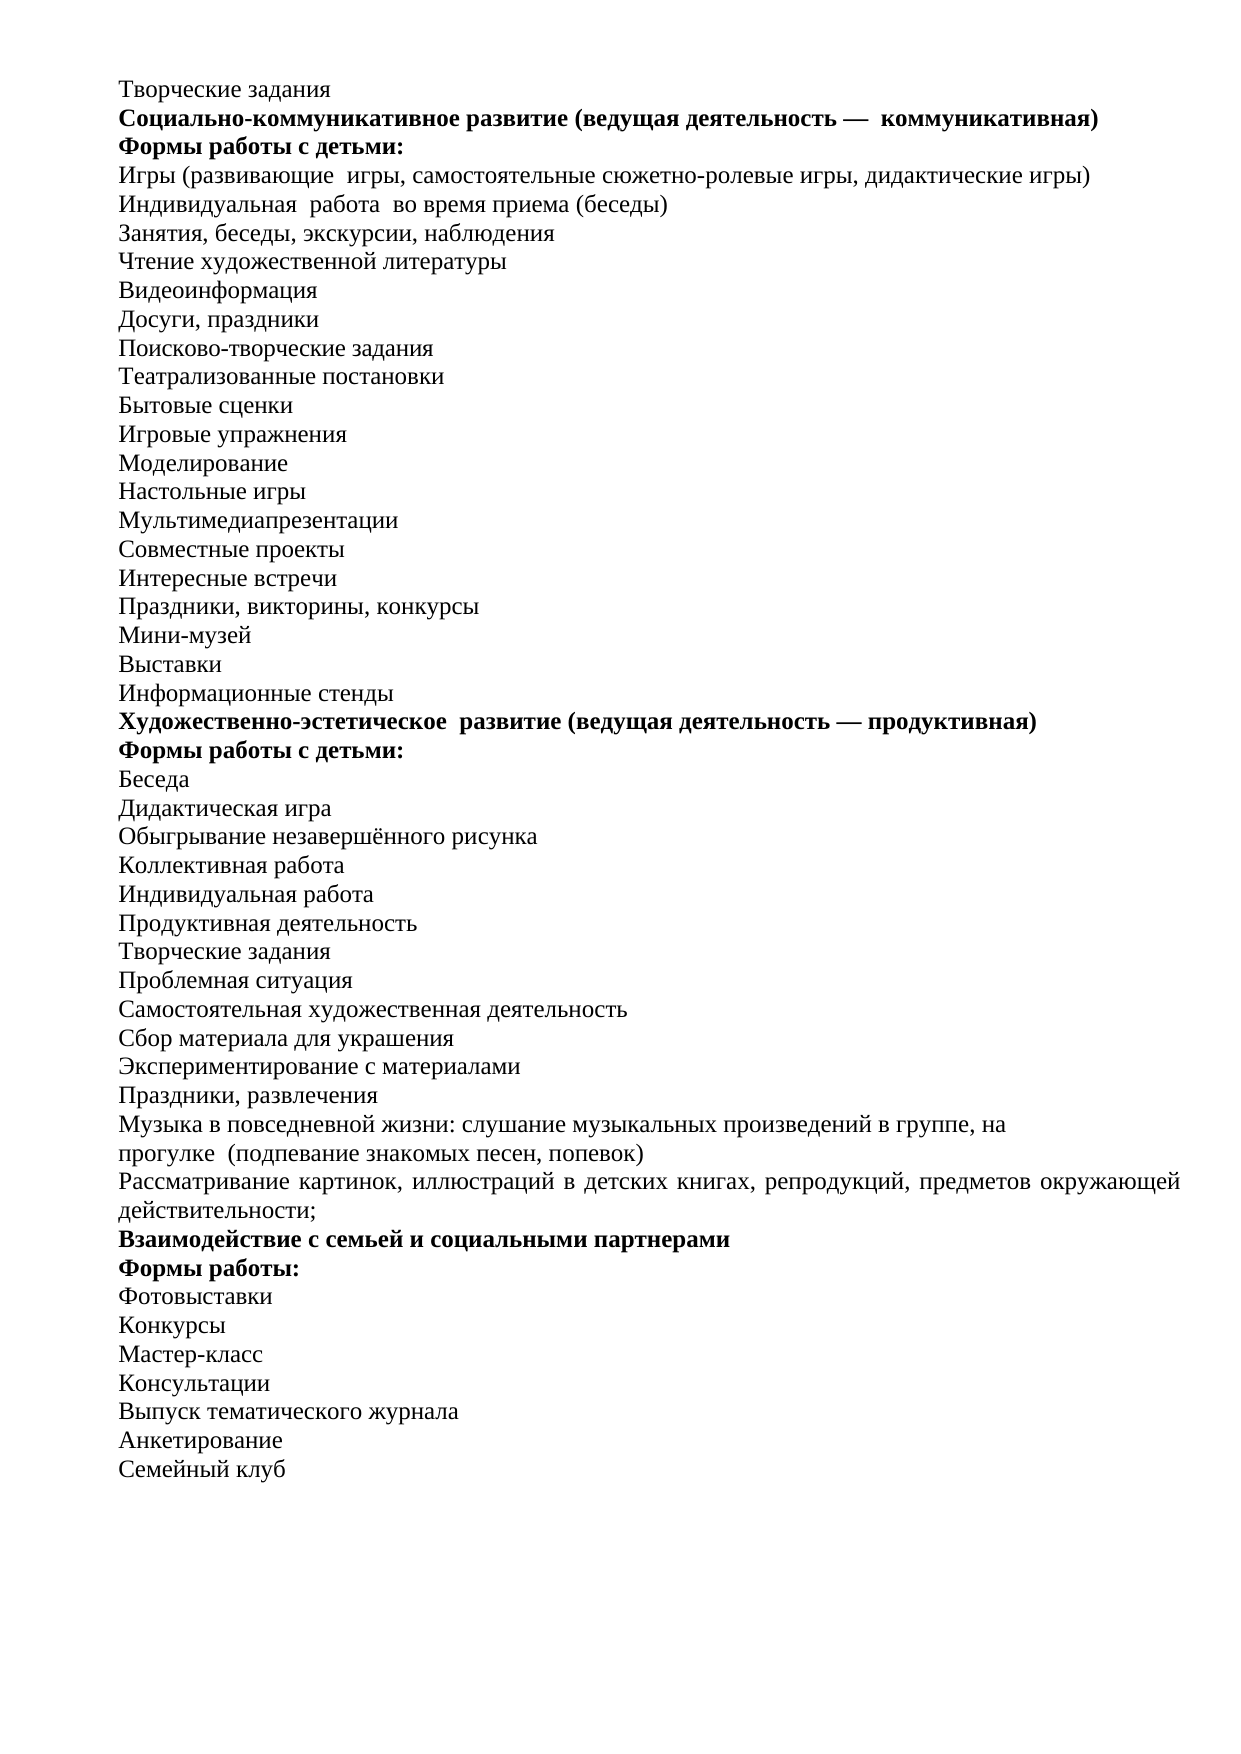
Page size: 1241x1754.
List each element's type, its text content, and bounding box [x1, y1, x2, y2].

text Интересные встречи [118, 563, 1181, 591]
text Бытовые сценки [118, 390, 1181, 419]
text Дидактическая игра [118, 793, 1181, 821]
text Продуктивная деятельность [118, 908, 1181, 936]
text Индивидуальная работа во время приема (беседы) [118, 189, 1181, 218]
text Самостоятельная художественная деятельность [118, 994, 1181, 1023]
text Игровые упражнения [118, 419, 1181, 448]
text Индивидуальная работа [118, 879, 1181, 908]
text Чтение художественной литературы [118, 246, 1181, 275]
text Творческие задания [118, 936, 1181, 965]
text Мини-музей [118, 620, 1181, 649]
text Мастер-класс [118, 1339, 1181, 1368]
text Сбор материала для украшения [118, 1023, 1181, 1051]
text Игры (развивающие игры, самостоятельные сюжетно-ролевые игры, дидактические игры) [118, 160, 1181, 189]
text Праздники, развлечения [118, 1080, 1181, 1109]
text Творческие задания [118, 74, 1181, 103]
text Выпуск тематического журнала [118, 1396, 1181, 1425]
text Консультации [118, 1368, 1181, 1396]
text Рассматривание картинок, иллюстраций в детских книгах, репродукций, предметов окружающей действительности; [118, 1166, 1181, 1224]
text Театрализованные постановки [118, 361, 1181, 390]
text Поисково-творческие задания [118, 333, 1181, 361]
text Совместные проекты [118, 534, 1181, 563]
text Формы работы: [118, 1253, 1181, 1281]
text Моделирование [118, 448, 1181, 476]
text Проблемная ситуация [118, 965, 1181, 994]
text Семейный клуб [118, 1454, 1181, 1483]
text Социально-коммуникативное развитие (ведущая деятельность — коммуникативная) [118, 103, 1181, 131]
text Формы работы с детьми: [118, 735, 1181, 764]
text Анкетирование [118, 1425, 1181, 1454]
list прогулке (подпевание знакомых песен, попевок) [118, 1138, 1181, 1166]
text Выставки [118, 649, 1181, 678]
text Видеоинформация [118, 275, 1181, 304]
text Занятия, беседы, экскурсии, наблюдения [118, 218, 1181, 246]
text Праздники, викторины, конкурсы [118, 591, 1181, 620]
text Фотовыставки [118, 1281, 1181, 1310]
text Настольные игры [118, 476, 1181, 505]
text Мультимедиапрезентации [118, 505, 1181, 534]
text Конкурсы [118, 1310, 1181, 1339]
text Художественно-эстетическое развитие (ведущая деятельность — продуктивная) [118, 706, 1181, 735]
text Экспериментирование с материалами [118, 1051, 1181, 1080]
text Беседа [118, 764, 1181, 793]
text Информационные стенды [118, 678, 1181, 706]
text Взаимодействие с семьей и социальными партнерами [118, 1224, 1181, 1253]
text Формы работы с детьми: [118, 131, 1181, 160]
text Музыка в повседневной жизни: слушание музыкальных произведений в группе, на [118, 1109, 1181, 1138]
text Коллективная работа [118, 850, 1181, 879]
text Обыгрывание незавершённого рисунка [118, 821, 1181, 850]
text Досуги, праздники [118, 304, 1181, 333]
